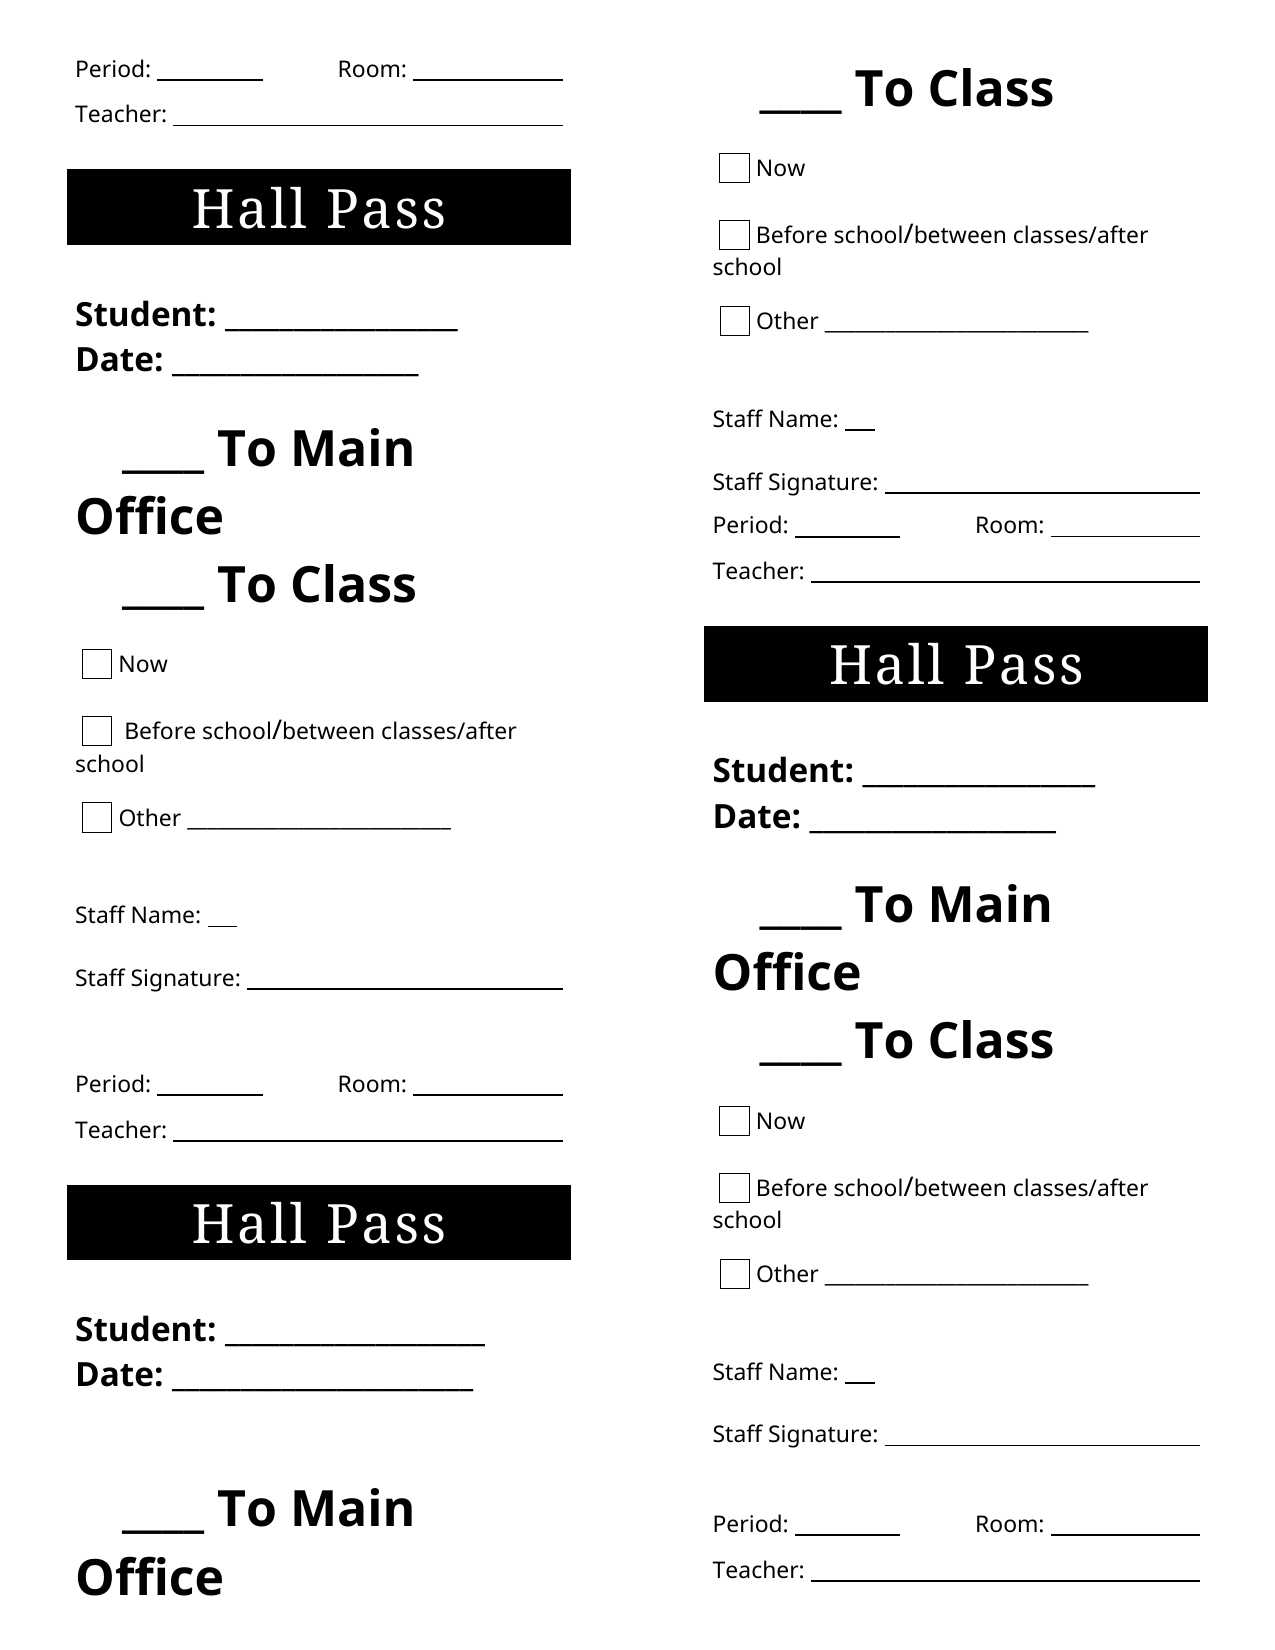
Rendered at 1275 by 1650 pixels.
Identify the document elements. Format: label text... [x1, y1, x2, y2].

text Date: ______________________ [75, 1351, 562, 1397]
text Other __________________________ [81, 801, 562, 833]
text Now [712, 152, 1200, 183]
text ____ To Class [712, 1005, 1200, 1073]
text Teacher: [712, 555, 1200, 586]
text Teacher: [712, 1554, 1200, 1585]
text ____ To Main Office [712, 869, 1200, 1005]
text Date: __________________ [75, 336, 562, 381]
text Student: ___________________ [75, 1306, 562, 1351]
text Staff Name: [712, 403, 1200, 434]
text ____ To Main Office [75, 412, 562, 549]
text Period: Room: [712, 509, 1200, 540]
text Other __________________________ [719, 305, 1200, 336]
text Staff Signature: [712, 1418, 1200, 1449]
text Teacher: [75, 1114, 562, 1145]
table_header Hall Pass [68, 1186, 569, 1259]
text Before school/between classes/after school [75, 711, 562, 779]
text Period: Room: [75, 1068, 562, 1099]
text Before school/between classes/after school [712, 1167, 1200, 1235]
text Teacher: [75, 98, 562, 129]
text ____ To Class [75, 549, 562, 617]
table_header Hall Pass [706, 627, 1207, 701]
table_header Hall Pass [68, 170, 569, 244]
text Staff Signature: [712, 465, 1200, 497]
text Period: Room: [712, 1508, 1200, 1539]
text ____ To Class [712, 52, 1200, 121]
text ____ To Main Office [75, 1473, 562, 1609]
text Staff Name: [75, 899, 562, 930]
text Now [75, 648, 562, 679]
text Now [712, 1105, 1200, 1136]
text Other __________________________ [719, 1258, 1200, 1289]
text Before school/between classes/after school [712, 214, 1200, 282]
text Staff Signature: [75, 962, 562, 993]
text Period: Room: [75, 52, 562, 84]
text Student: _________________ [712, 747, 1200, 792]
text Staff Name: [712, 1356, 1200, 1387]
text Student: _________________ [75, 290, 562, 336]
text Date: __________________ [712, 792, 1200, 838]
